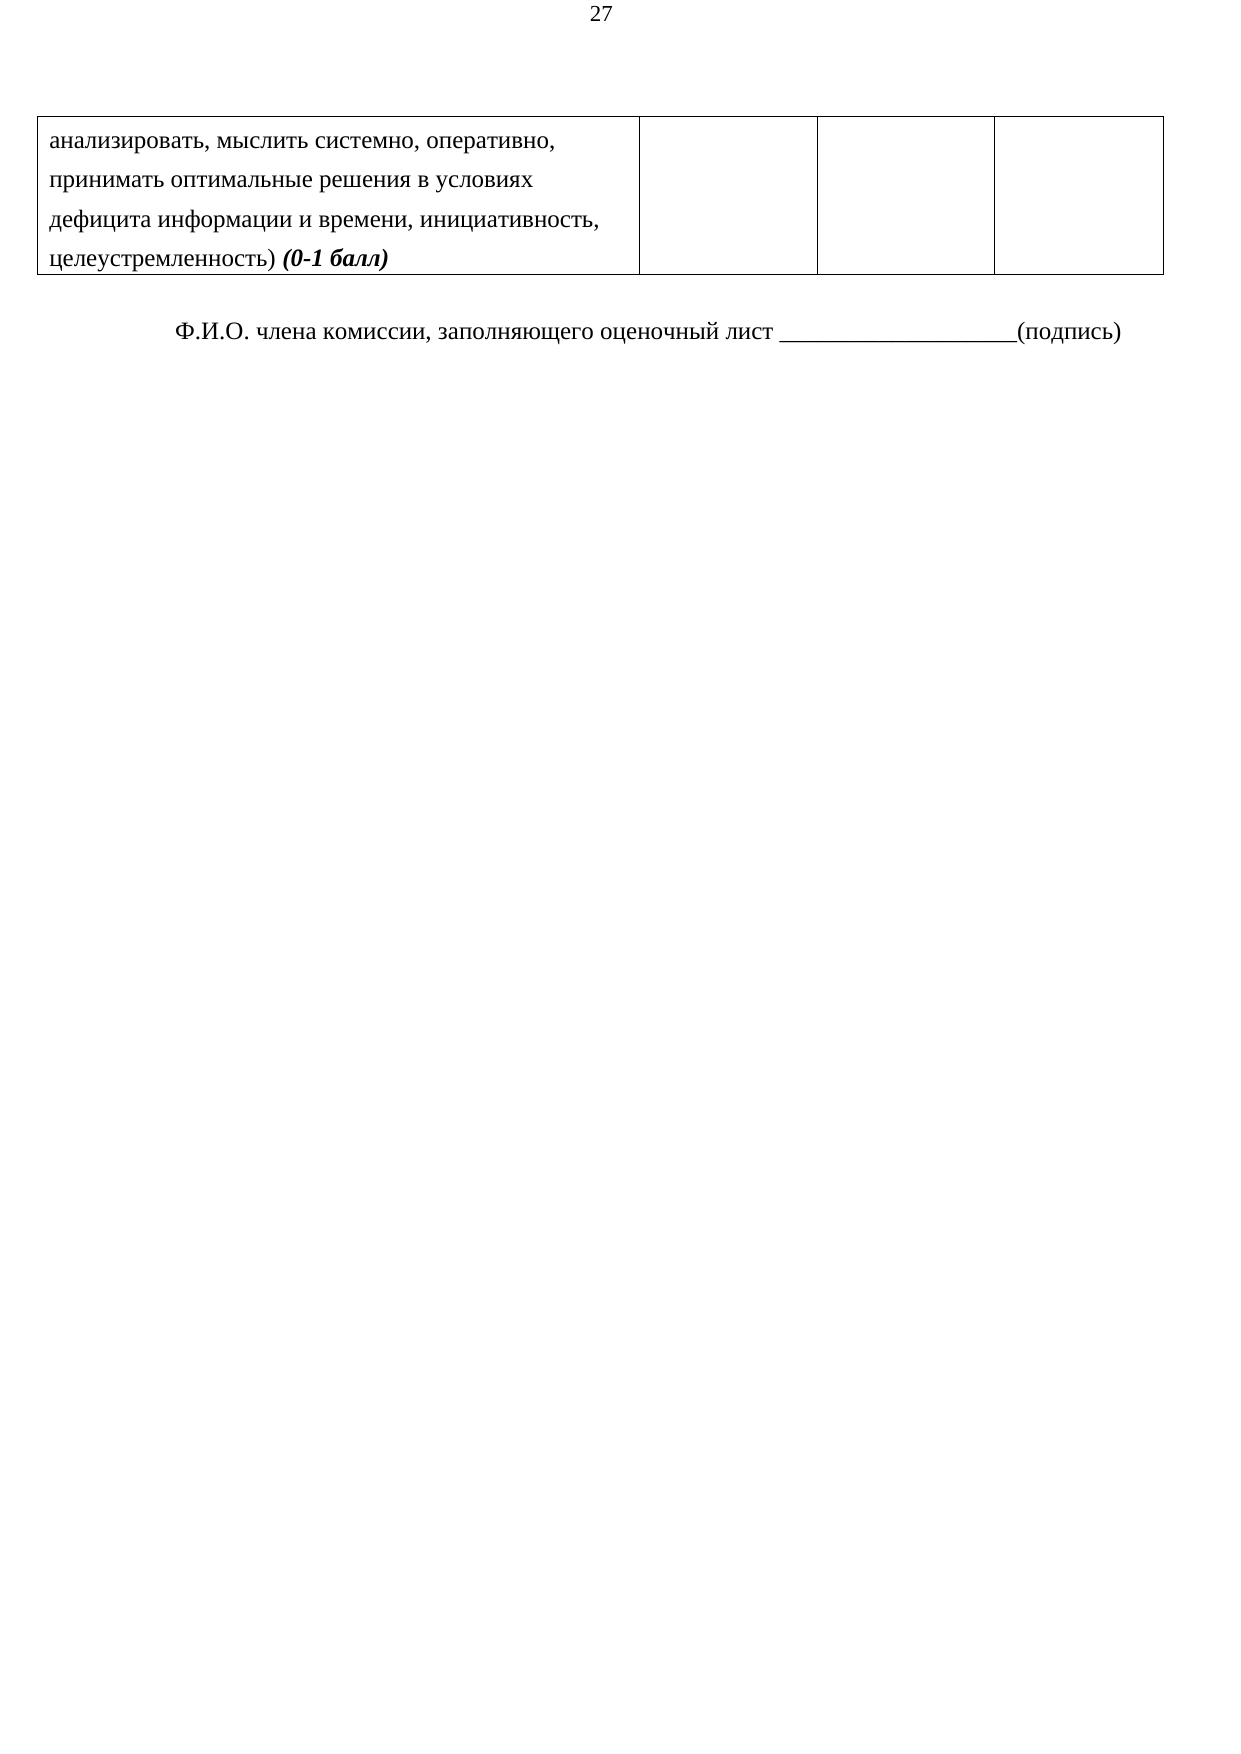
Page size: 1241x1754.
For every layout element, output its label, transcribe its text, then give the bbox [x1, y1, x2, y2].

table_cell [640, 117, 817, 274]
text Ф.И.О. члена комиссии, заполняющего оценочный лист ___________________(подпись) [175, 316, 1153, 344]
table_cell [818, 117, 994, 274]
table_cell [38, 117, 639, 274]
table_cell [995, 117, 1163, 274]
